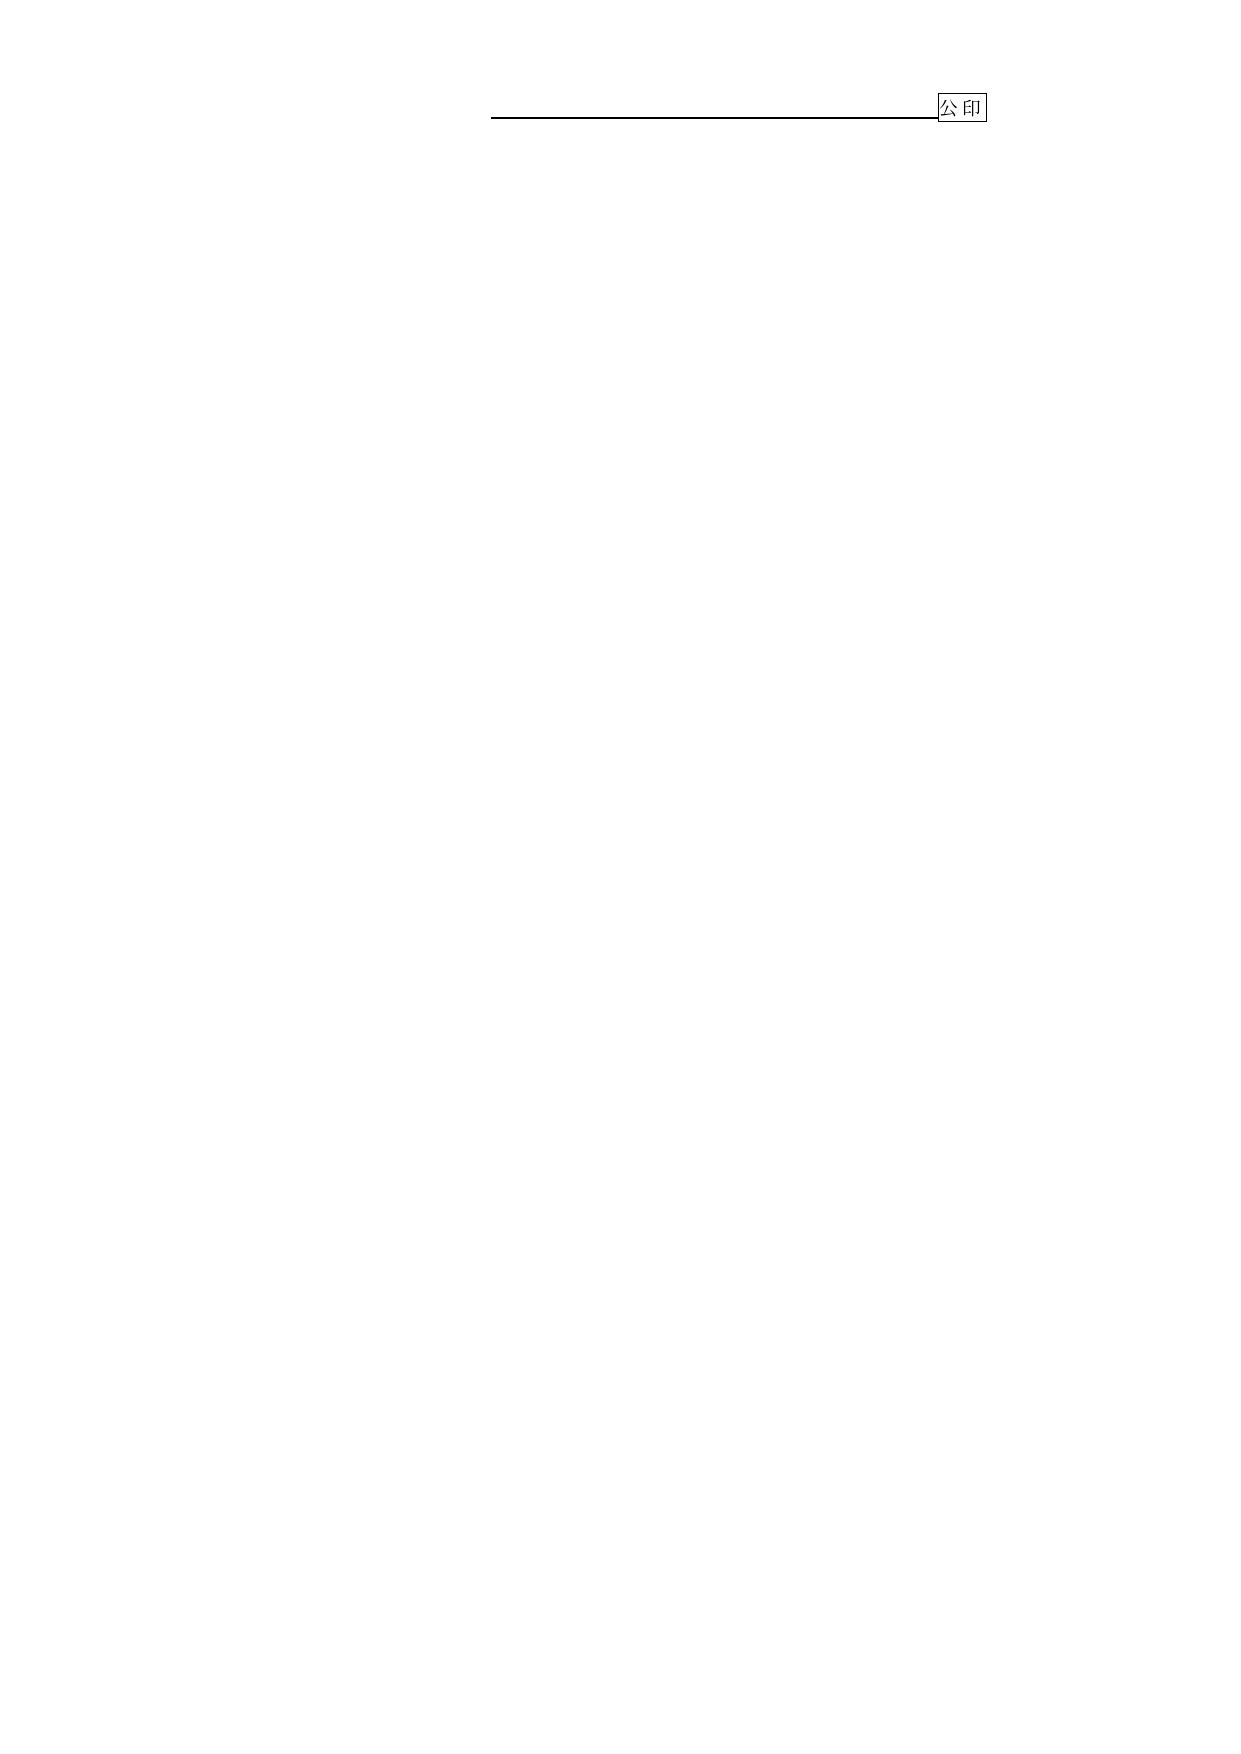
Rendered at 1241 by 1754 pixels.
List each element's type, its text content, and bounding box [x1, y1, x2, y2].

text 公印 [90, 89, 1150, 122]
